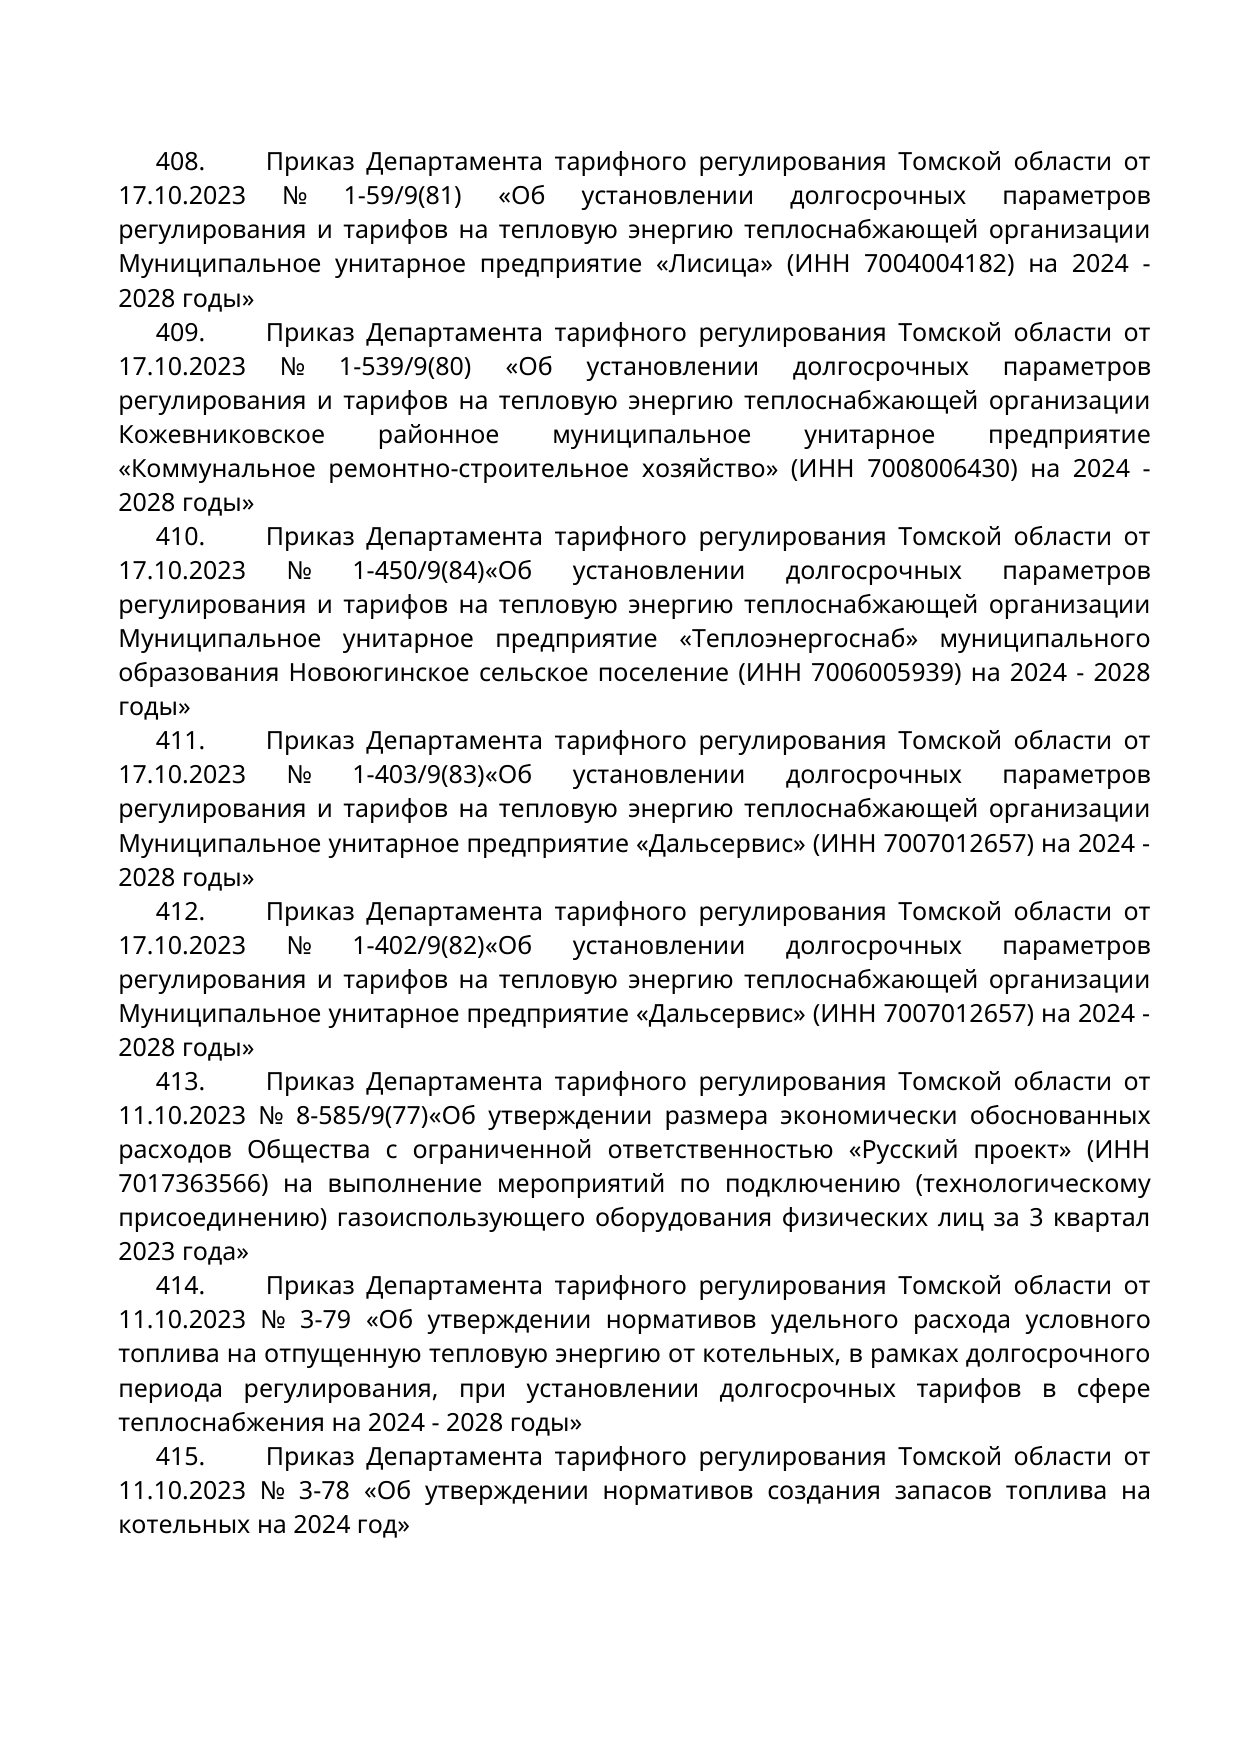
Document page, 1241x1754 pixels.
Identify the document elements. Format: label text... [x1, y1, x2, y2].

list Приказ Департамента тарифного регулирования Томской области от 11.10.2023 № 3-79 «Об утверждении нормативов удельного расхода условного топлива на отпущенную тепловую энергию от котельных, в рамках долгосрочного периода регулирования, при установлении долгосрочных тарифов в сфере теплоснабжения на 2024 - 2028 годы» [118, 1268, 1152, 1438]
list Приказ Департамента тарифного регулирования Томской области от 17.10.2023 № 1-59/9(81) «Об установлении долгосрочных параметров регулирования и тарифов на тепловую энергию теплоснабжающей организации Муниципальное унитарное предприятие «Лисица» (ИНН 7004004182) на 2024 - 2028 годы» [118, 144, 1152, 314]
list Приказ Департамента тарифного регулирования Томской области от 17.10.2023 № 1-402/9(82)«Об установлении долгосрочных параметров регулирования и тарифов на тепловую энергию теплоснабжающей организации Муниципальное унитарное предприятие «Дальсервис» (ИНН 7007012657) на 2024 - 2028 годы» [118, 893, 1152, 1064]
list Приказ Департамента тарифного регулирования Томской области от 17.10.2023 № 1-403/9(83)«Об установлении долгосрочных параметров регулирования и тарифов на тепловую энергию теплоснабжающей организации Муниципальное унитарное предприятие «Дальсервис» (ИНН 7007012657) на 2024 - 2028 годы» [118, 723, 1152, 893]
list Приказ Департамента тарифного регулирования Томской области от 11.10.2023 № 3-78 «Об утверждении нормативов создания запасов топлива на котельных на 2024 год» [118, 1438, 1152, 1541]
list Приказ Департамента тарифного регулирования Томской области от 17.10.2023 № 1-539/9(80) «Об установлении долгосрочных параметров регулирования и тарифов на тепловую энергию теплоснабжающей организации Кожевниковское районное муниципальное унитарное предприятие «Коммунальное ремонтно-строительное хозяйство» (ИНН 7008006430) на 2024 - 2028 годы» [118, 314, 1152, 519]
list Приказ Департамента тарифного регулирования Томской области от 11.10.2023 № 8-585/9(77)«Об утверждении размера экономически обоснованных расходов Общества с ограниченной ответственностью «Русский проект» (ИНН 7017363566) на выполнение мероприятий по подключению (технологическому присоединению) газоиспользующего оборудования физических лиц за 3 квартал 2023 года» [118, 1064, 1152, 1268]
list Приказ Департамента тарифного регулирования Томской области от 17.10.2023 № 1-450/9(84)«Об установлении долгосрочных параметров регулирования и тарифов на тепловую энергию теплоснабжающей организации Муниципальное унитарное предприятие «Теплоэнергоснаб» муниципального образования Новоюгинское сельское поселение (ИНН 7006005939) на 2024 - 2028 годы» [118, 519, 1152, 723]
